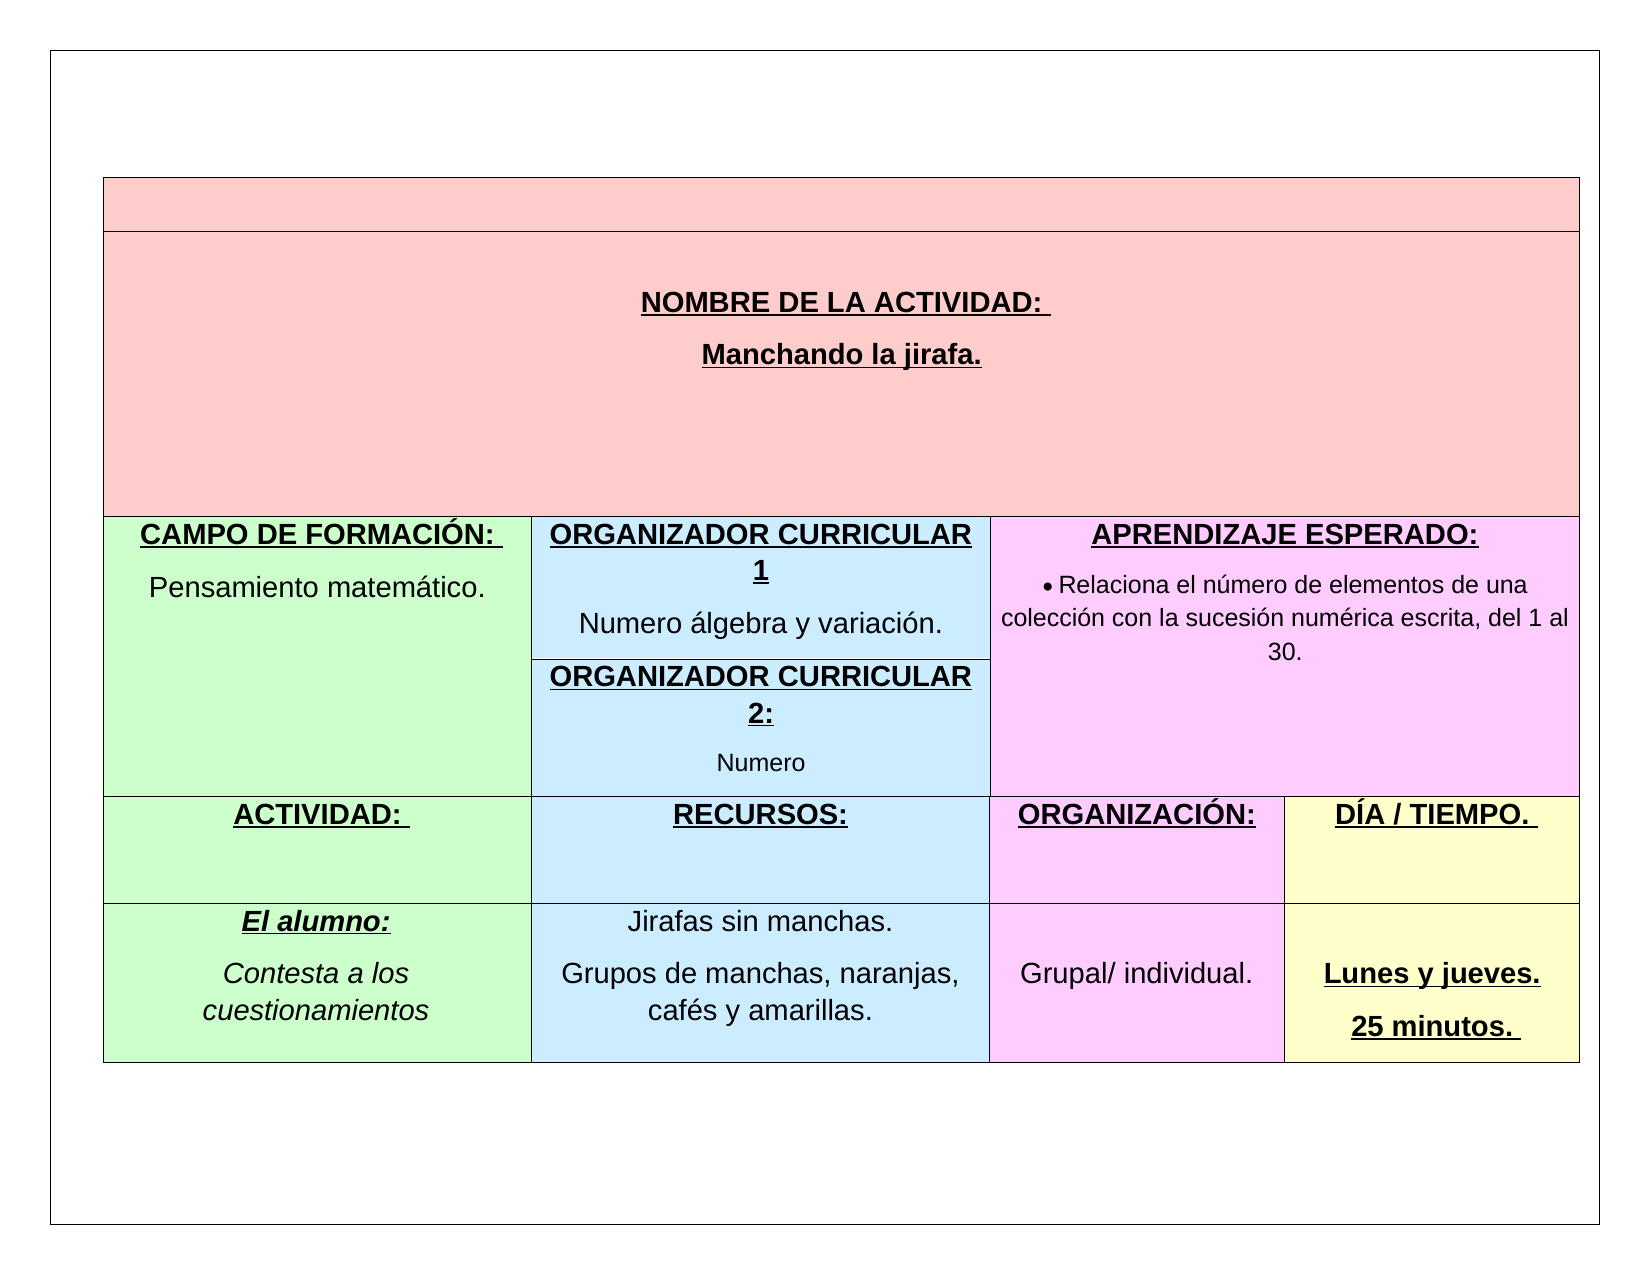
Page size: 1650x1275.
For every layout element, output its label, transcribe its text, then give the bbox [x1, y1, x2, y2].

table_cell ORGANIZACIÓN: [990, 797, 1284, 903]
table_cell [1285, 904, 1579, 1062]
table_cell APRENDIZAJE ESPERADO: • Relaciona el número de elementos de una colección con la sucesión numérica escrita, del 1 al 30. [991, 517, 1579, 796]
table_cell RECURSOS: [532, 797, 989, 903]
table_cell ACTIVIDAD: [104, 797, 531, 903]
table_cell Grupal/ individual. [990, 904, 1284, 1062]
table_cell ORGANIZADOR CURRICULAR 2: Numero [532, 660, 990, 796]
table_cell CAMPO DE FORMACIÓN: Pensamiento matemático. [104, 517, 531, 796]
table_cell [532, 904, 989, 1062]
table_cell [104, 904, 531, 1062]
table_cell NOMBRE DE LA ACTIVIDAD: Manchando la jirafa. [104, 232, 1579, 516]
table_cell DÍA / TIEMPO. [1285, 797, 1579, 903]
table_cell ORGANIZADOR CURRICULAR 1 Numero álgebra y variación. [532, 517, 990, 658]
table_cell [104, 178, 1579, 231]
